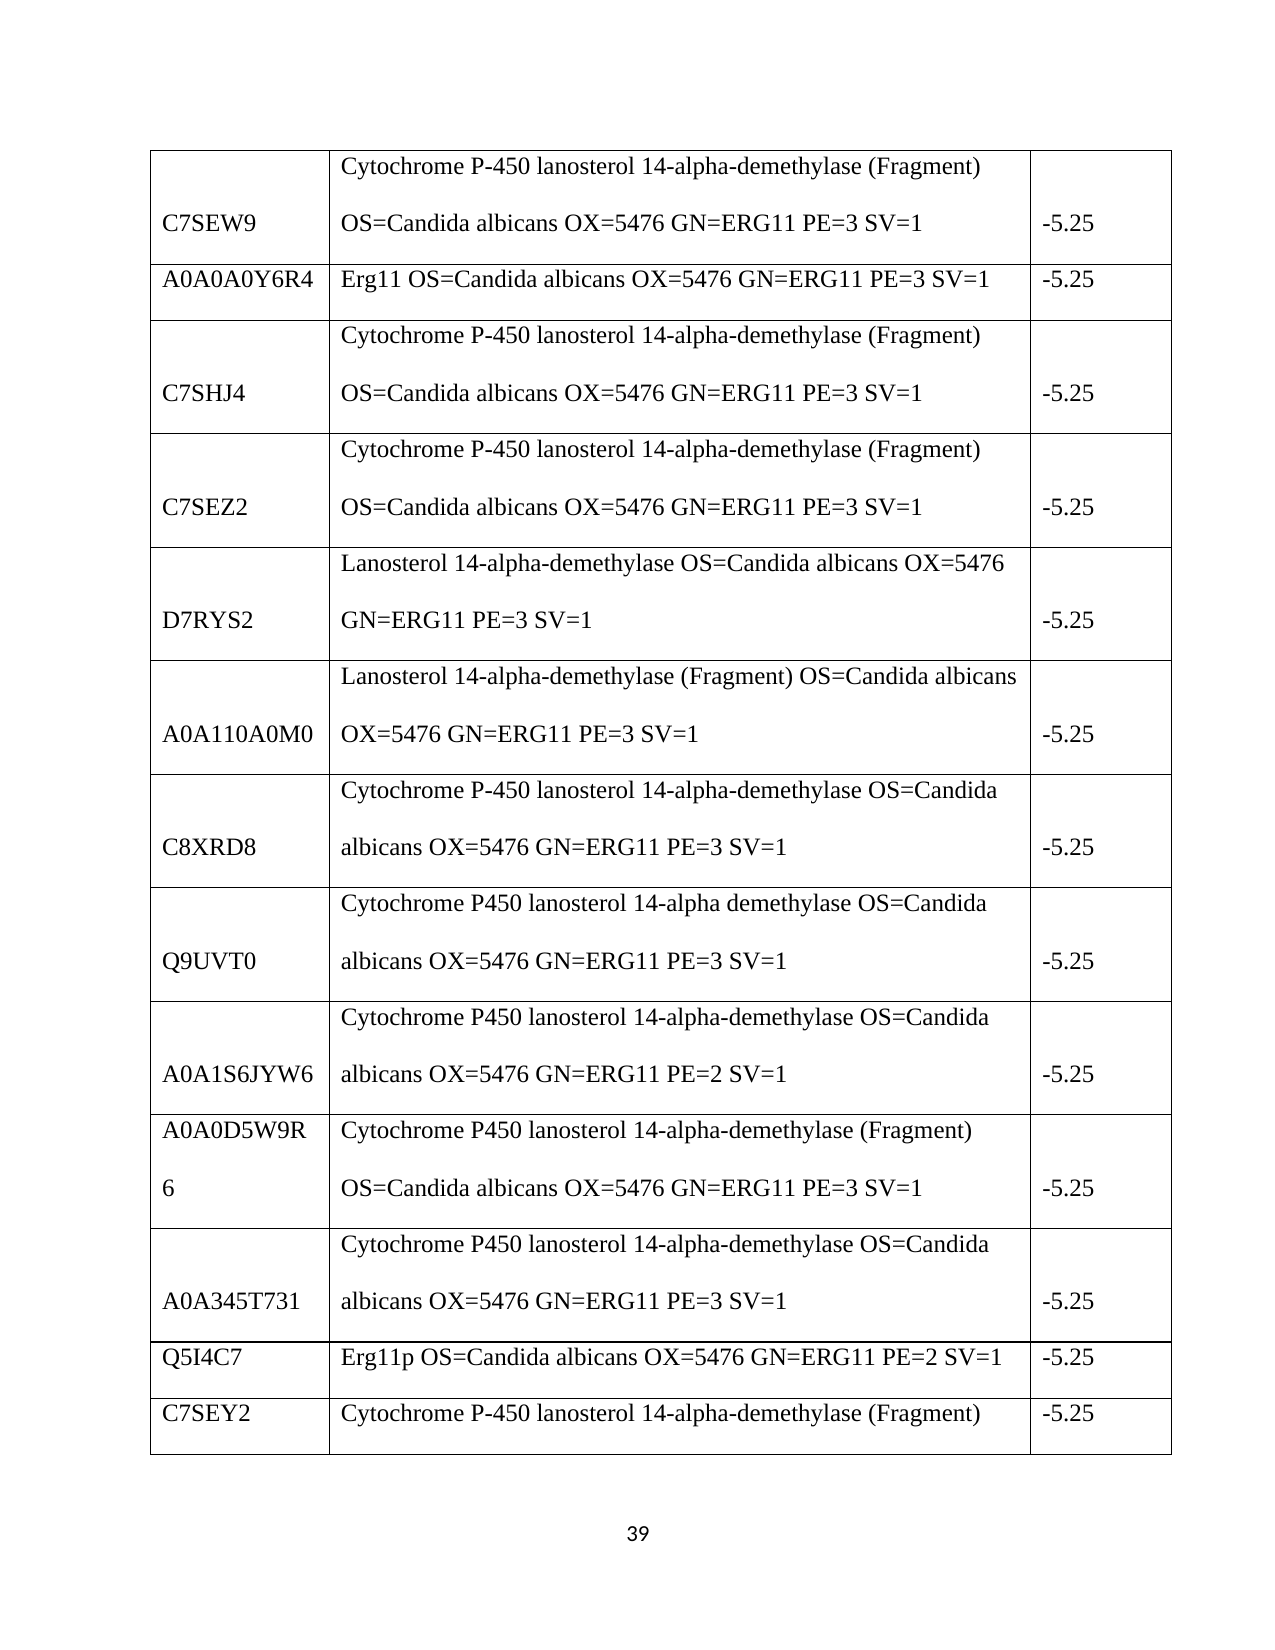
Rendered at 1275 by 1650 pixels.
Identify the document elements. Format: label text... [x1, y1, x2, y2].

table_cell -5.25 [1031, 661, 1171, 774]
table_cell Lanosterol 14-alpha-demethylase (Fragment) OS=Candida albicans OX=5476 GN=ERG11 PE=3 SV=1 [330, 661, 1030, 774]
table_cell -5.25 [1031, 321, 1171, 433]
table_cell -5.25 [1031, 1002, 1171, 1114]
table_cell C7SHJ4 [151, 321, 329, 433]
table_cell Cytochrome P-450 lanosterol 14-alpha-demethylase (Fragment) OS=Candida albicans OX=5476 GN=ERG11 PE=3 SV=1 [330, 321, 1030, 433]
table_cell -5.25 [1031, 548, 1171, 660]
table_cell A0A110A0M0 [151, 661, 329, 774]
table_cell -5.25 [1031, 1343, 1171, 1397]
table_cell A0A0D5W9R6 [151, 1115, 329, 1228]
table_cell Cytochrome P450 lanosterol 14-alpha-demethylase OS=Candida albicans OX=5476 GN=ERG11 PE=2 SV=1 [330, 1002, 1030, 1114]
table_cell C7SEY2 [151, 1399, 329, 1453]
table_cell Cytochrome P450 lanosterol 14-alpha-demethylase (Fragment) OS=Candida albicans OX=5476 GN=ERG11 PE=3 SV=1 [330, 1115, 1030, 1228]
table_cell -5.25 [1031, 265, 1171, 319]
table_cell A0A1S6JYW6 [151, 1002, 329, 1114]
table_cell -5.25 [1031, 1229, 1171, 1341]
table_cell A0A345T731 [151, 1229, 329, 1341]
table_cell Cytochrome P450 lanosterol 14-alpha demethylase OS=Candida albicans OX=5476 GN=ERG11 PE=3 SV=1 [330, 888, 1030, 1001]
table_cell C8XRD8 [151, 775, 329, 887]
table_cell Q9UVT0 [151, 888, 329, 1001]
table_cell Cytochrome P-450 lanosterol 14-alpha-demethylase OS=Candida albicans OX=5476 GN=ERG11 PE=3 SV=1 [330, 775, 1030, 887]
table_cell -5.25 [1031, 775, 1171, 887]
table_cell -5.25 [1031, 1399, 1171, 1453]
table_cell D7RYS2 [151, 548, 329, 660]
table_cell C7SEW9 [151, 151, 329, 263]
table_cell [330, 151, 1030, 263]
table_cell Erg11p OS=Candida albicans OX=5476 GN=ERG11 PE=2 SV=1 [330, 1343, 1030, 1397]
table_cell C7SEZ2 [151, 434, 329, 547]
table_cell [330, 1399, 1030, 1453]
table_cell Cytochrome P-450 lanosterol 14-alpha-demethylase (Fragment) OS=Candida albicans OX=5476 GN=ERG11 PE=3 SV=1 [330, 434, 1030, 547]
table_cell -5.25 [1031, 1115, 1171, 1228]
table_cell Erg11 OS=Candida albicans OX=5476 GN=ERG11 PE=3 SV=1 [330, 265, 1030, 319]
table_cell -5.25 [1031, 151, 1171, 263]
table_cell Lanosterol 14-alpha-demethylase OS=Candida albicans OX=5476 GN=ERG11 PE=3 SV=1 [330, 548, 1030, 660]
table_cell Cytochrome P450 lanosterol 14-alpha-demethylase OS=Candida albicans OX=5476 GN=ERG11 PE=3 SV=1 [330, 1229, 1030, 1341]
table_cell A0A0A0Y6R4 [151, 265, 329, 319]
table_cell -5.25 [1031, 434, 1171, 547]
table_cell -5.25 [1031, 888, 1171, 1001]
table_cell Q5I4C7 [151, 1343, 329, 1397]
